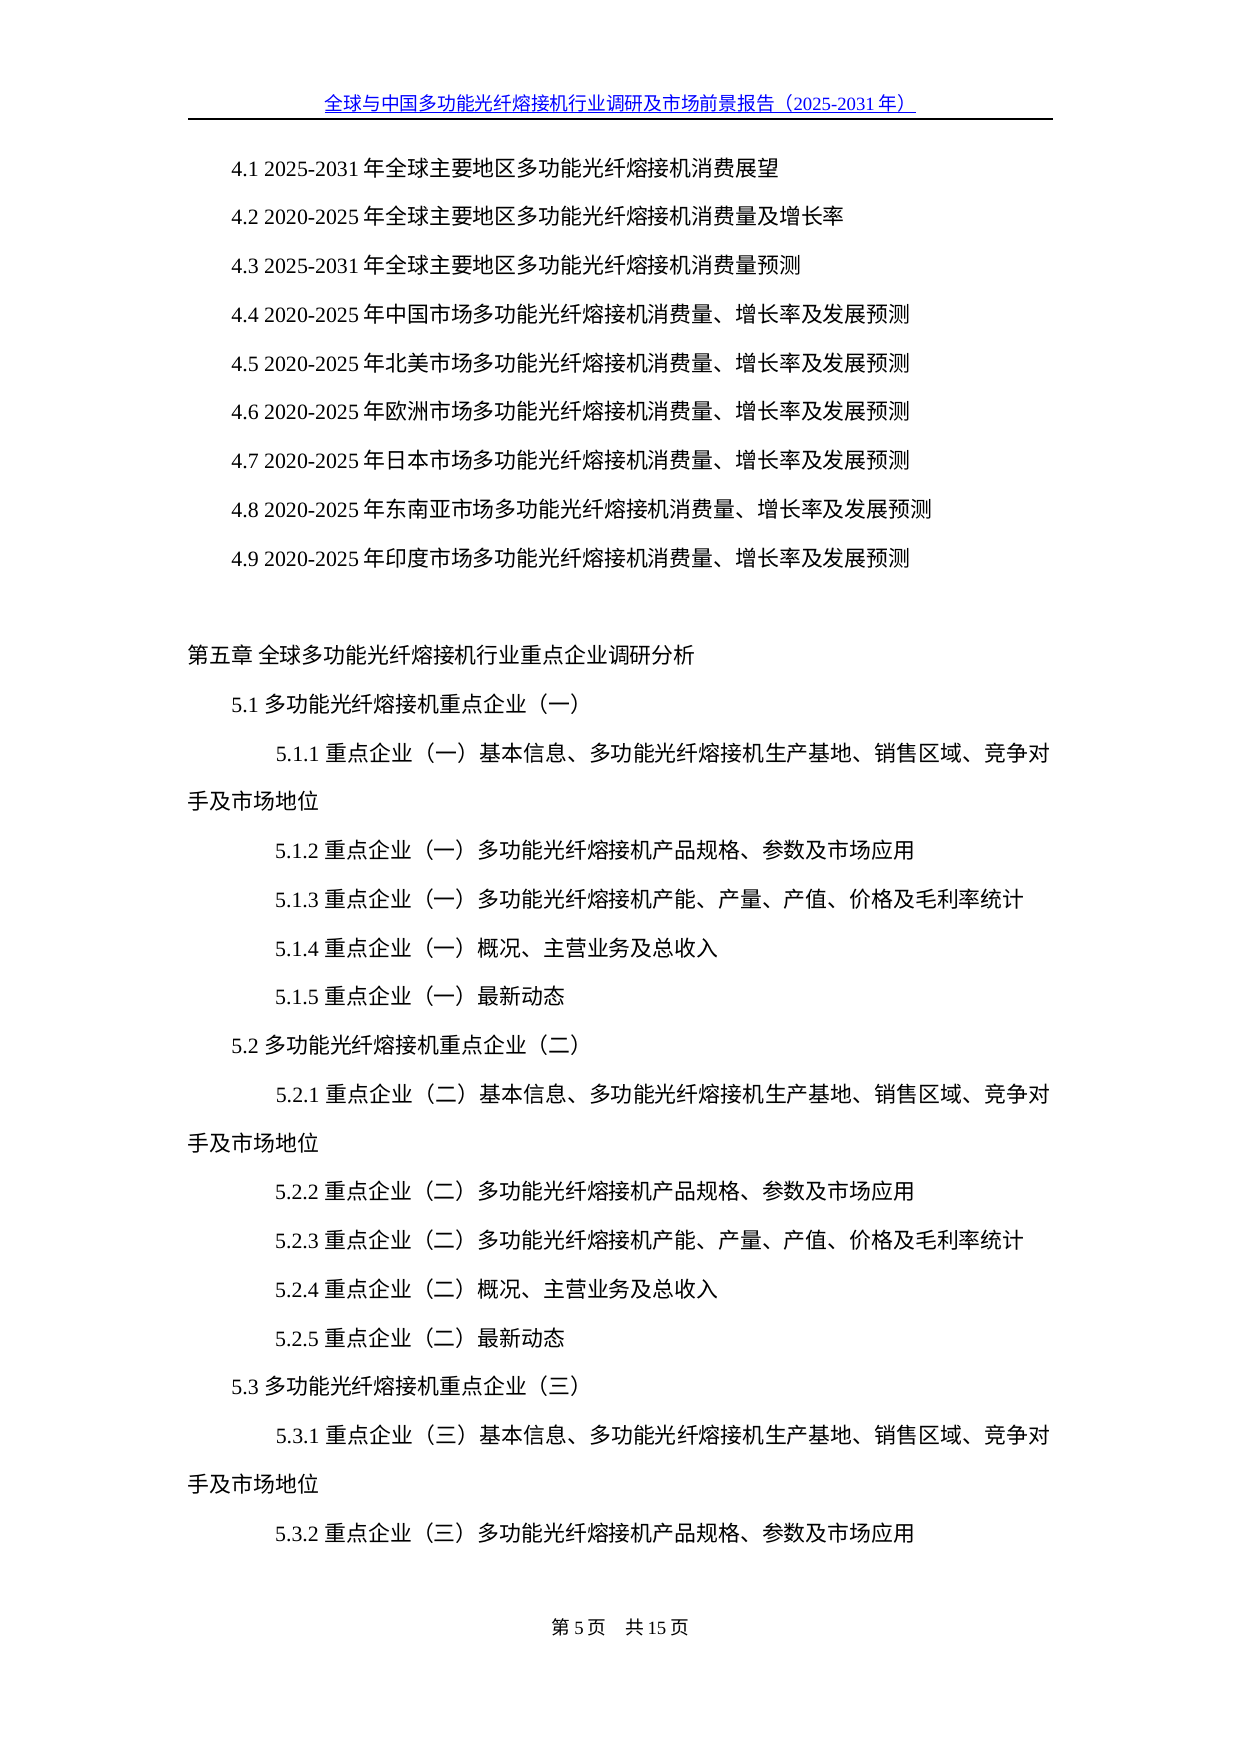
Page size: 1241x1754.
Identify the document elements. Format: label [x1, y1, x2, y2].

text [187, 150, 1053, 1548]
